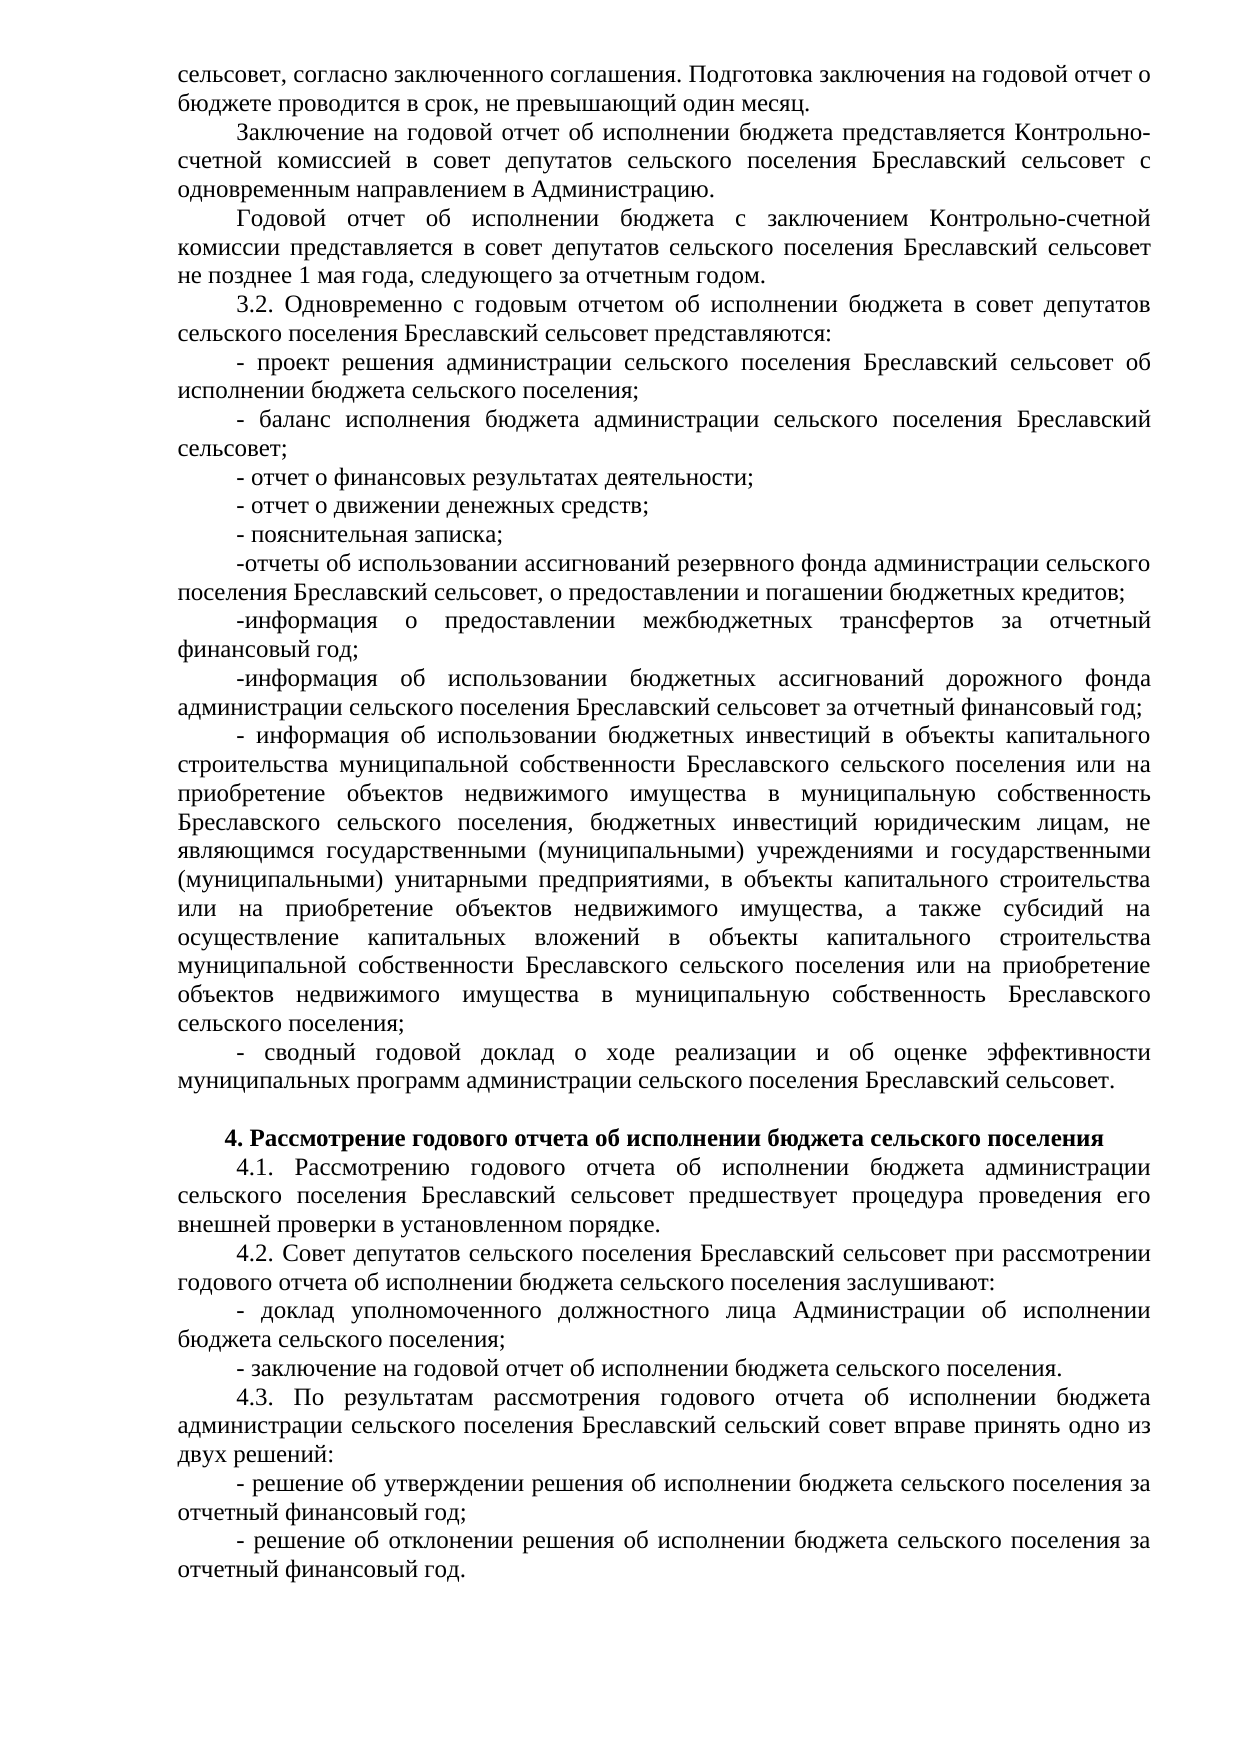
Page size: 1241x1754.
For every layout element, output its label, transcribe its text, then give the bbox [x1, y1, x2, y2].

text 4. Рассмотрение годового отчета об исполнении бюджета сельского поселения [177, 1123, 1152, 1152]
text -отчеты об использовании ассигнований резервного фонда администрации сельского поселения Бреславский сельсовет, о предоставлении и погашении бюджетных кредитов; [177, 548, 1152, 605]
text 4.1. Рассмотрению годового отчета об исполнении бюджета администрации сельского поселения Бреславский сельсовет предшествует процедура проведения его внешней проверки в установленном порядке. [177, 1152, 1152, 1238]
text - отчет о движении денежных средств; [177, 490, 1152, 519]
text 3.2. Одновременно с годовым отчетом об исполнении бюджета в совет депутатов сельского поселения Бреславский сельсовет представляются: [177, 289, 1152, 347]
text - проект решения администрации сельского поселения Бреславский сельсовет об исполнении бюджета сельского поселения; [177, 347, 1152, 404]
text - баланс исполнения бюджета администрации сельского поселения Бреславский сельсовет; [177, 404, 1152, 462]
text - информация об использовании бюджетных инвестиций в объекты капитального строительства муниципальной собственности Бреславского сельского поселения или на приобретение объектов недвижимого имущества в муниципальную собственность Бреславского сельского поселения, бюджетных инвестиций юридическим лицам, не являющимся государственными (муниципальными) учреждениями и государственными (муниципальными) унитарными предприятиями, в объекты капитального строительства или на приобретение объектов недвижимого имущества, а также субсидий на осуществление капитальных вложений в объекты капитального строительства муниципальной собственности Бреславского сельского поселения или на приобретение объектов недвижимого имущества в муниципальную собственность Бреславского сельского поселения; [177, 720, 1152, 1037]
text - решение об утверждении решения об исполнении бюджета сельского поселения за отчетный финансовый год; [177, 1468, 1152, 1525]
text - заключение на годовой отчет об исполнении бюджета сельского поселения. [177, 1353, 1152, 1382]
text - решение об отклонении решения об исполнении бюджета сельского поселения за отчетный финансовый год. [177, 1525, 1152, 1583]
text -информация об использовании бюджетных ассигнований дорожного фонда администрации сельского поселения Бреславский сельсовет за отчетный финансовый год; [177, 663, 1152, 720]
text - пояснительная записка; [177, 519, 1152, 548]
text -информация о предоставлении межбюджетных трансфертов за отчетный финансовый год; [177, 605, 1152, 663]
text Годовой отчет об исполнении бюджета с заключением Контрольно-счетной комиссии представляется в совет депутатов сельского поселения Бреславский сельсовет не позднее 1 мая года, следующего за отчетным годом. [177, 203, 1152, 289]
text - отчет о финансовых результатах деятельности; [177, 462, 1152, 490]
text - сводный годовой доклад о ходе реализации и об оценке эффективности муниципальных программ администрации сельского поселения Бреславский сельсовет. [177, 1037, 1152, 1094]
text 4.3. По результатам рассмотрения годового отчета об исполнении бюджета администрации сельского поселения Бреславский сельский совет вправе принять одно из двух решений: [177, 1382, 1152, 1468]
text 4.2. Совет депутатов сельского поселения Бреславский сельсовет при рассмотрении годового отчета об исполнении бюджета сельского поселения заслушивают: [177, 1238, 1152, 1295]
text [177, 59, 1152, 117]
text Заключение на годовой отчет об исполнении бюджета представляется Контрольно-счетной комиссией в совет депутатов сельского поселения Бреславский сельсовет с одновременным направлением в Администрацию. [177, 117, 1152, 203]
text - доклад уполномоченного должностного лица Администрации об исполнении бюджета сельского поселения; [177, 1295, 1152, 1353]
